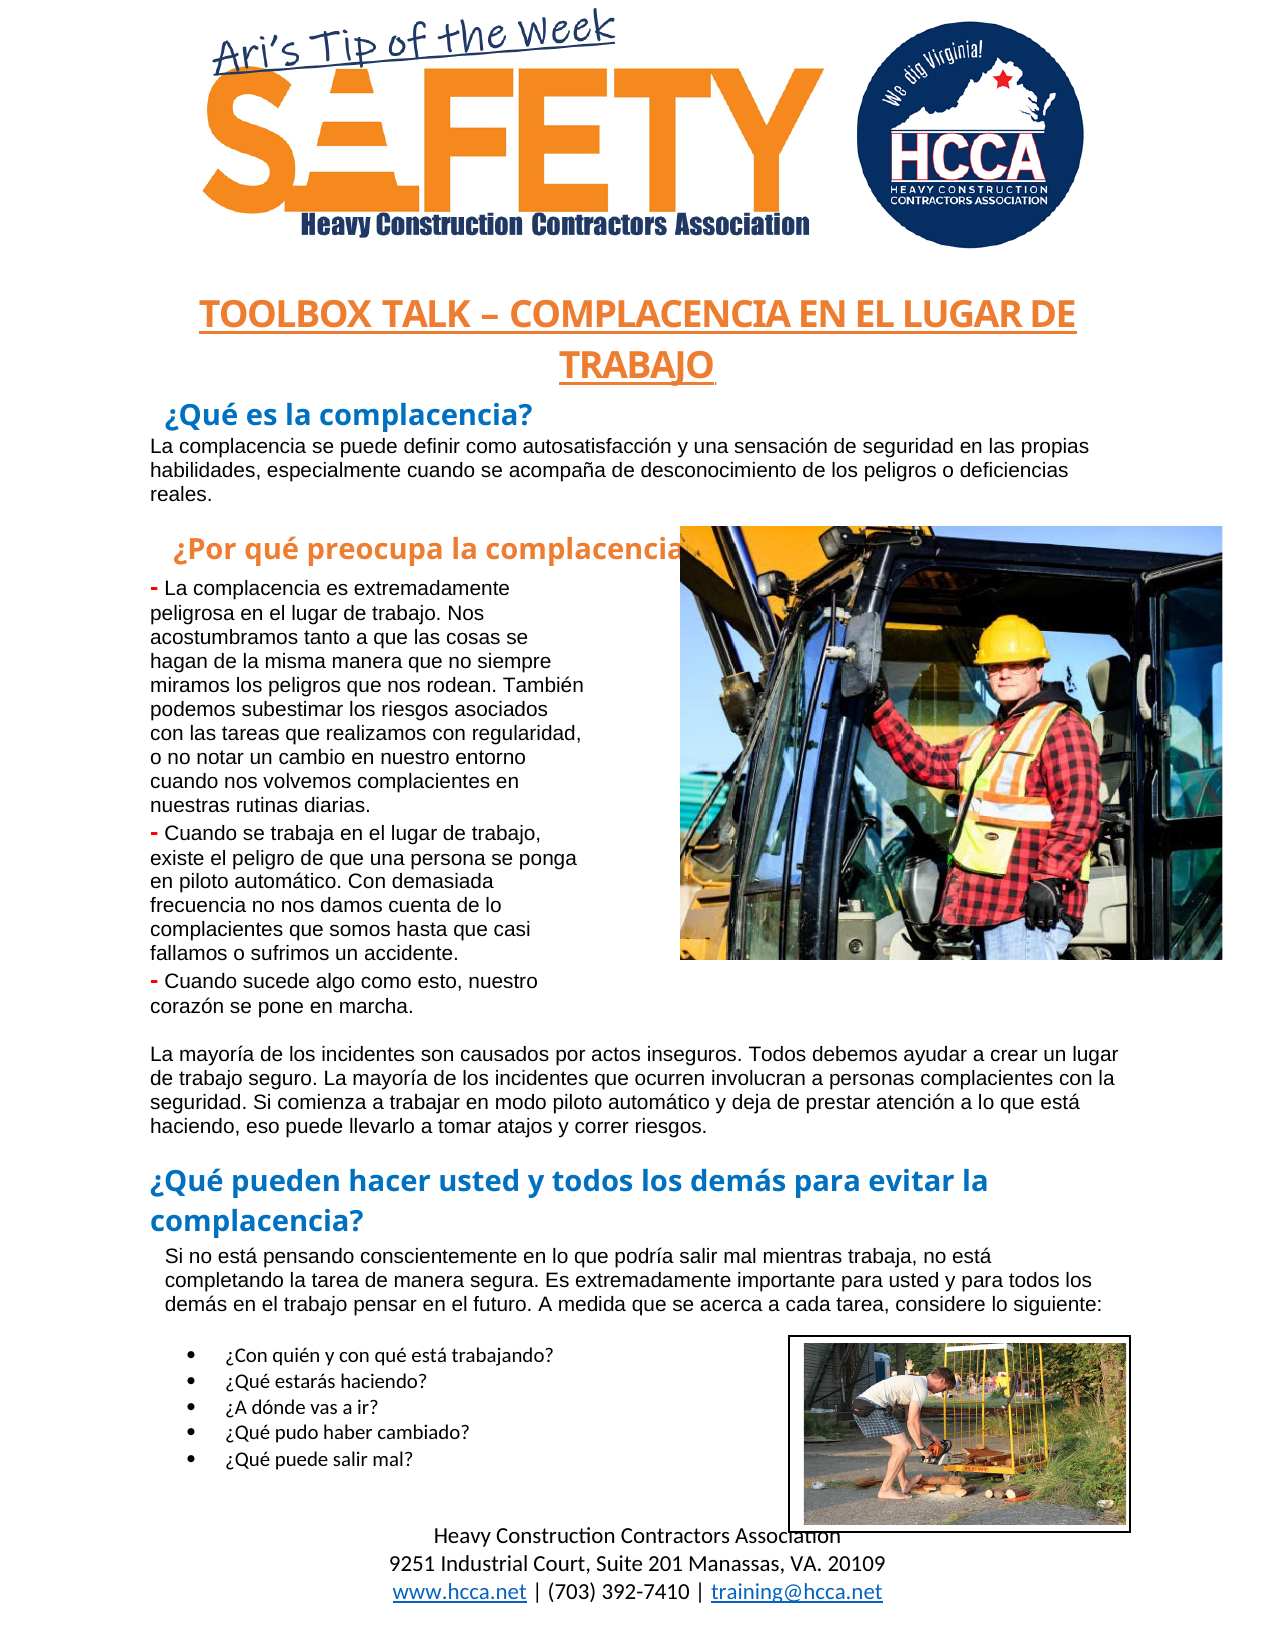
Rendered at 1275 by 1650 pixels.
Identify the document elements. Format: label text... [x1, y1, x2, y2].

text - Cuando se trabaja en el lugar de trabajo, existe el peligro de que una persona se ponga en piloto automático. Con demasiada frecuencia no nos damos cuenta de lo complacientes que somos hasta que casi fallamos o sufrimos un accidente. [150, 817, 585, 965]
list ¿Qué estarás haciendo? [187, 1368, 788, 1393]
text Si no está pensando conscientemente en lo que podría salir mal mientras trabaja, no está completando la tarea de manera segura. Es extremadamente importante para usted y para todos los demás en el trabajo pensar en el futuro. A medida que se acerca a cada tarea, considere lo siguiente: [164, 1244, 1104, 1316]
text ¿Qué es la complacencia? [164, 394, 1125, 434]
list ¿A dónde vas a ir? [187, 1394, 788, 1419]
picture [680, 526, 1223, 960]
text La mayoría de los incidentes son causados ​​por actos inseguros. Todos debemos ayudar a crear un lugar de trabajo seguro. La mayoría de los incidentes que ocurren involucran a personas complacientes con la seguridad. Si comienza a trabajar en modo piloto automático y deja de prestar atención a lo que está haciendo, eso puede llevarlo a tomar atajos y correr riesgos. [150, 1042, 1124, 1138]
list ¿Qué pudo haber cambiado? [187, 1419, 788, 1445]
subtitle ¿Qué pueden hacer usted y todos los demás para evitar la complacencia? [150, 1160, 1125, 1240]
picture [803, 1343, 1127, 1525]
text - Cuando sucede algo como esto, nuestro corazón se pone en marcha. [150, 965, 585, 1018]
title TOOLBOX TALK – COMPLACENCIA EN EL LUGAR DE TRABAJO [150, 288, 1125, 390]
list ¿Qué puede salir mal? [187, 1446, 788, 1471]
list ¿Con quién y con qué está trabajando? [187, 1342, 788, 1368]
text - La complacencia es extremadamente peligrosa en el lugar de trabajo. Nos acostumbramos tanto a que las cosas se hagan de la misma manera que no siempre miramos los peligros que nos rodean. También podemos subestimar los riesgos asociados con las tareas que realizamos con regularidad, o no notar un cambio en nuestro entorno cuando nos volvemos complacientes en nuestras rutinas diarias. [150, 572, 585, 817]
subtitle ¿Por qué preocupa la complacencia? [162, 528, 680, 568]
picture [181, 0, 1094, 260]
text La complacencia se puede definir como autosatisfacción y una sensación de seguridad en las propias habilidades, especialmente cuando se acompaña de desconocimiento de los peligros o deficiencias reales. [150, 434, 1125, 506]
